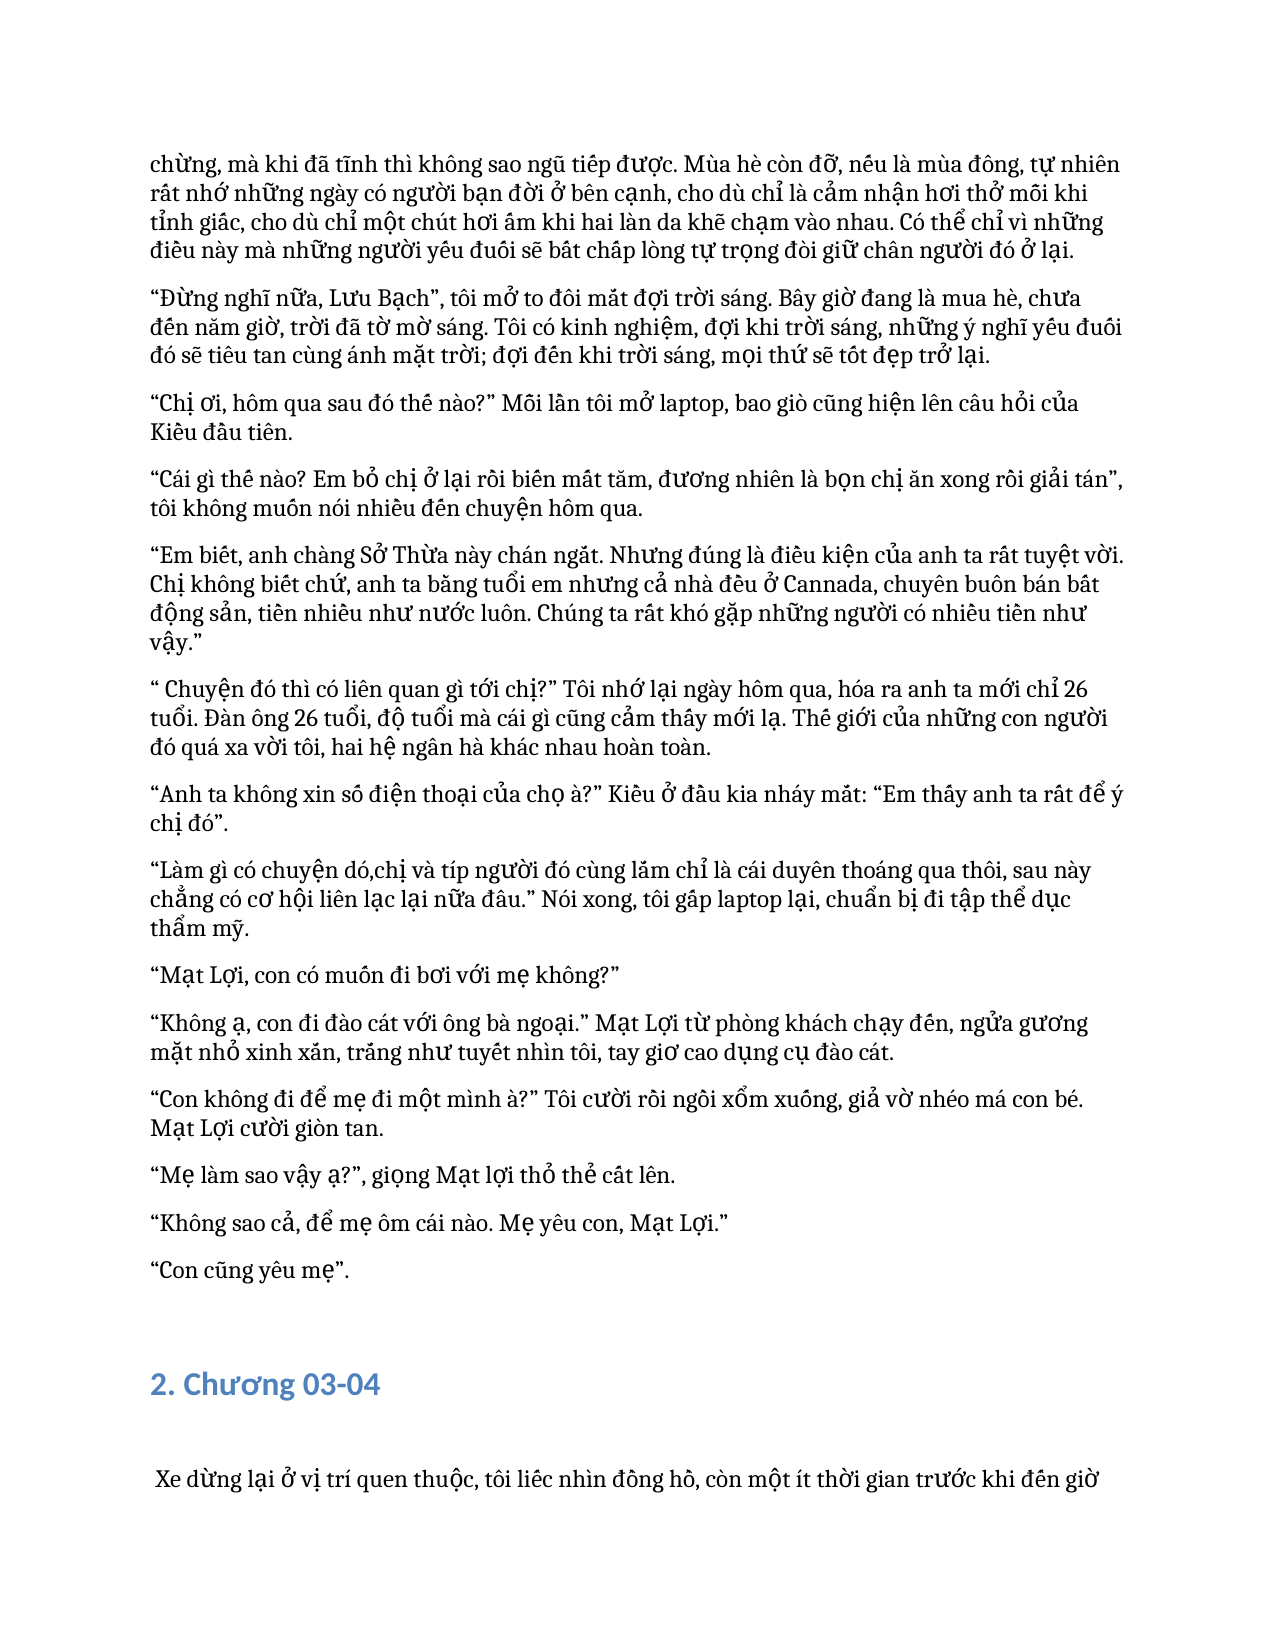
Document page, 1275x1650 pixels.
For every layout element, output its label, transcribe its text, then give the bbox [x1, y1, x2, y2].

text “Làm gì có chuyện dó,chị và típ người đó cùng lắm chỉ là cái duyên thoáng qua thôi, sau này chẳng có cơ hội liên lạc lại nữa đâu.” Nói xong, tôi gấp laptop lại, chuẩn bị đi tập thể dục thẩm mỹ. [150, 856, 1125, 942]
text “Anh ta không xin số điện thoại của chọ à?” Kiều ở đầu kia nháy mắt: “Em thấy anh ta rất để ý chị đó”. [150, 780, 1125, 837]
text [150, 1408, 1125, 1494]
text “Con cũng yêu mẹ”. [150, 1256, 1125, 1342]
subtitle 2. Chương 03-04 [150, 1363, 1125, 1404]
text “ Chuyện đó thì có liên quan gì tới chị?” Tôi nhớ lại ngày hôm qua, hóa ra anh ta mới chỉ 26 tuổi. Đàn ông 26 tuổi, độ tuổi mà cái gì cũng cảm thấy mới lạ. Thế giới của những con người đó quá xa vời tôi, hai hệ ngân hà khác nhau hoàn toàn. [150, 675, 1125, 761]
text “Con không đi để mẹ đi một mình à?” Tôi cười rồi ngồi xổm xuống, giả vờ nhéo má con bé. Mạt Lợi cười giòn tan. [150, 1085, 1125, 1142]
text “Đừng nghĩ nữa, Lưu Bạch”, tôi mở to đôi mắt đợi trời sáng. Bây giờ đang là mua hè, chưa đến năm giờ, trời đã tờ mờ sáng. Tôi có kinh nghiệm, đợi khi trời sáng, những ý nghĩ yếu đuối đó sẽ tiêu tan cùng ánh mặt trời; đợi đến khi trời sáng, mọi thứ sẽ tốt đẹp trở lại. [150, 284, 1125, 370]
text “Không sao cả, để mẹ ôm cái nào. Mẹ yêu con, Mạt Lợi.” [150, 1209, 1125, 1237]
text “Mẹ làm sao vậy ạ?”, giọng Mạt lợi thỏ thẻ cất lên. [150, 1161, 1125, 1190]
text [150, 150, 1125, 265]
text “Em biết, anh chàng Sở Thừa này chán ngắt. Nhưng đúng là điều kiện của anh ta rất tuyệt vời. Chị không biết chứ, anh ta bằng tuổi em nhưng cả nhà đều ở Cannada, chuyên buôn bán bất động sản, tiền nhiều như nước luôn. Chúng ta rất khó gặp những người có nhiều tiền như vậy.” [150, 541, 1125, 656]
text “Cái gì thế nào? Em bỏ chị ở lại rồi biến mất tăm, đương nhiên là bọn chị ăn xong rồi giải tán”, tôi không muốn nói nhiều đến chuyện hôm qua. [150, 465, 1125, 522]
text “Mạt Lợi, con có muốn đi bơi với mẹ không?” [150, 961, 1125, 990]
text “Không ạ, con đi đào cát với ông bà ngoại.” Mạt Lợi từ phòng khách chạy đến, ngửa gương mặt nhỏ xinh xắn, trắng như tuyết nhìn tôi, tay giơ cao dụng cụ đào cát. [150, 1009, 1125, 1066]
text “Chị ơi, hôm qua sau đó thế nào?” Mỗi lần tôi mở laptop, bao giò cũng hiện lên câu hỏi của Kiều đầu tiên. [150, 389, 1125, 446]
